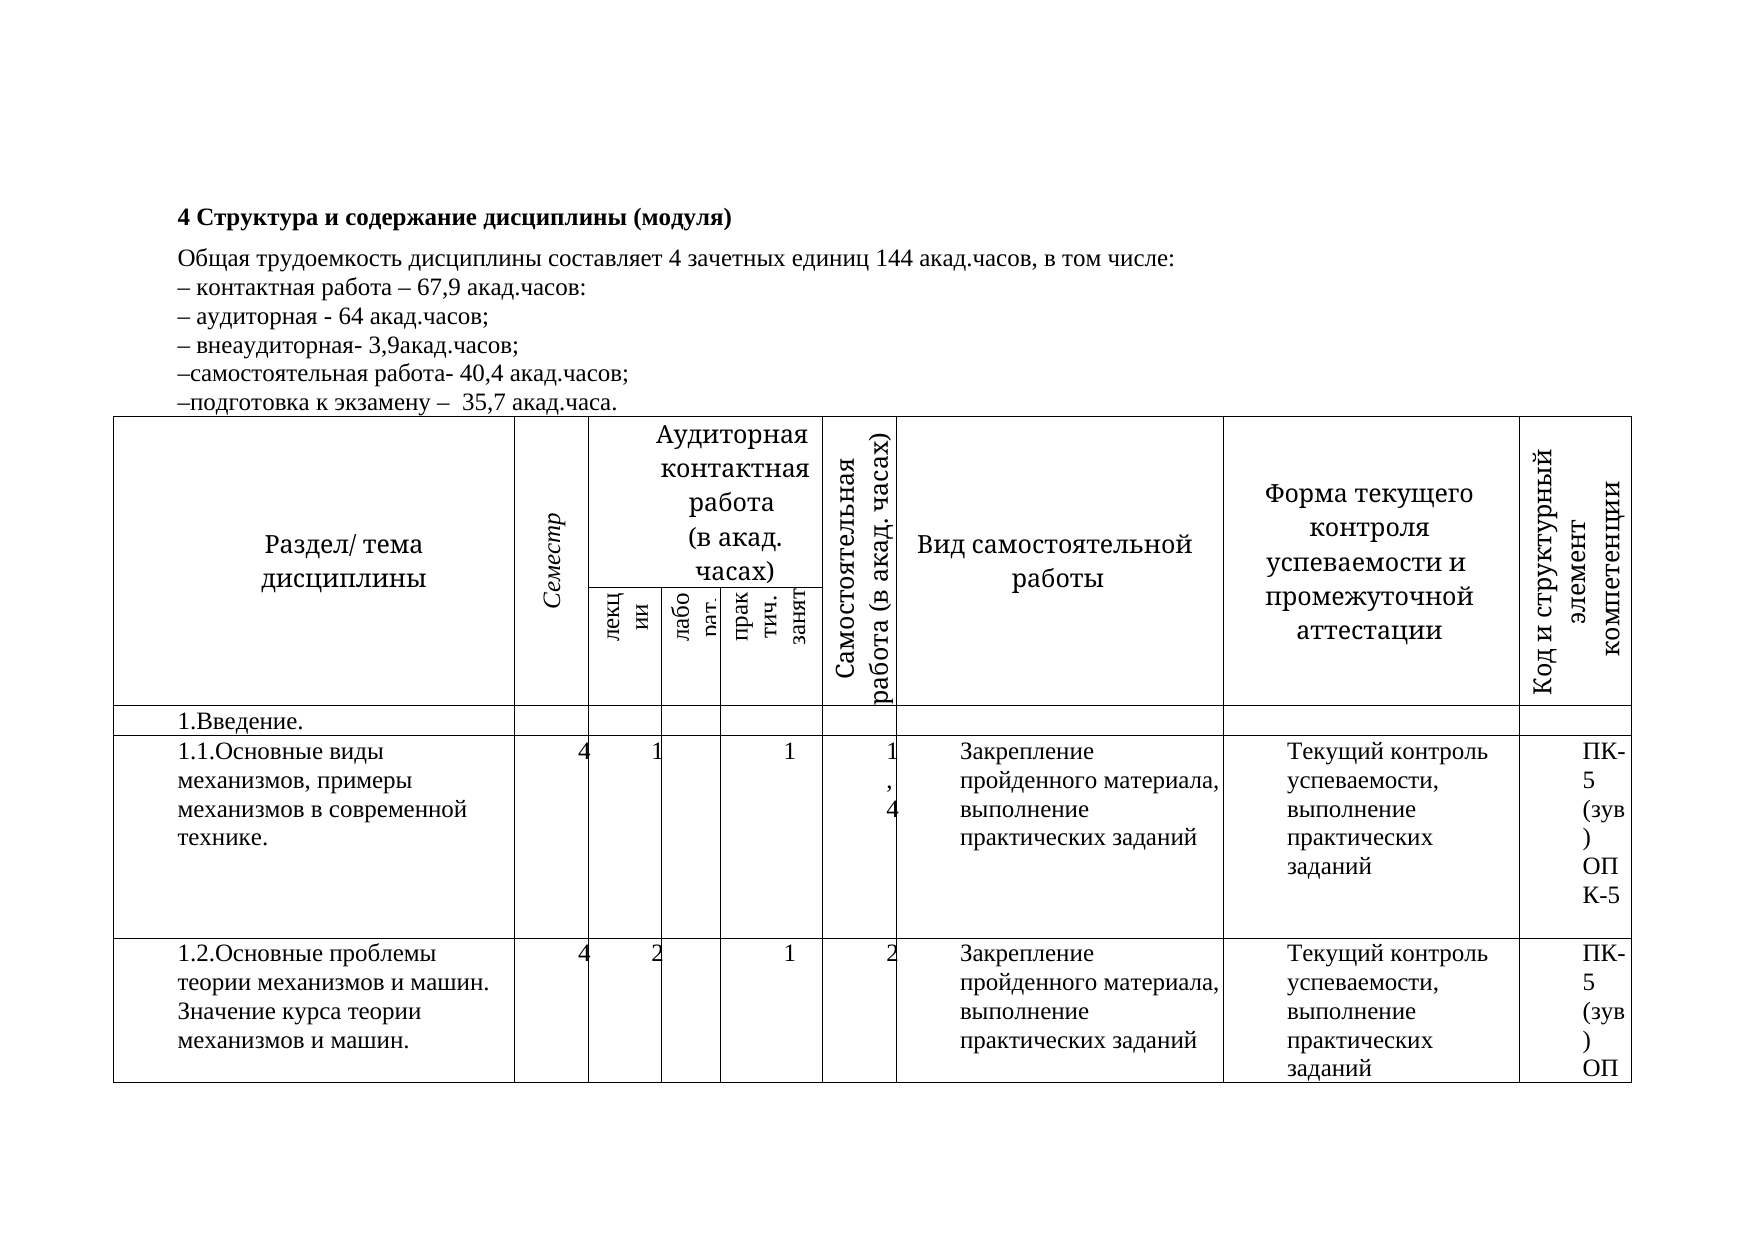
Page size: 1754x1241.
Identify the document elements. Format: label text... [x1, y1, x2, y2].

subtitle 4 Структура и содержание дисциплины (модуля) [177, 202, 1636, 231]
table_cell 1 [721, 736, 822, 937]
table_cell 2 [823, 939, 896, 1082]
table_cell Текущий контроль успеваемости, выполнение практических заданий [1224, 939, 1519, 1082]
table_cell 4 [515, 736, 588, 937]
text – внеаудиторная- 3,9акад.часов; [118, 330, 1636, 358]
table_cell 1,4 [823, 736, 896, 937]
table_cell [589, 706, 661, 735]
table_header Семестр [515, 417, 588, 705]
table_header Аудиторная контактная работа (в акад. часах) [589, 417, 822, 587]
table_header Вид самостоятельной работы [897, 417, 1223, 705]
table_cell лаборат. занятия [662, 588, 720, 705]
table_cell [515, 706, 588, 735]
table_header Форма текущего контроля успеваемости и промежуточной аттестации [1224, 417, 1519, 705]
table_cell 1 [721, 939, 822, 1082]
table_header Самостоятельная работа (в акад. часах) [823, 417, 896, 705]
text – контактная работа – 67,9 акад.часов: [118, 272, 1636, 301]
table_header Раздел/ тема дисциплины [114, 417, 514, 705]
table_cell [897, 706, 1223, 735]
table_cell 1 [589, 736, 661, 937]
table_cell 1.1.Основные виды механизмов, примеры механизмов в современной технике. [114, 736, 514, 937]
table_cell [1224, 706, 1519, 735]
table_cell [662, 736, 720, 937]
table_cell 2 [589, 939, 661, 1082]
table_cell ПК-5 (зув) ОПК-5 [1520, 939, 1631, 1082]
table_cell Закрепление пройденного материала, выполнение практических заданий [897, 939, 1223, 1082]
table_cell [823, 706, 896, 735]
table_cell [721, 706, 822, 735]
table_cell 4 [515, 939, 588, 1082]
table_cell лекции [589, 588, 661, 705]
text –самостоятельная работа- 40,4 акад.часов; [118, 358, 1636, 387]
table_cell [1520, 706, 1631, 735]
text Общая трудоемкость дисциплины составляет 4 зачетных единиц 144 акад.часов, в том числе: [118, 243, 1636, 272]
text – аудиторная - 64 акад.часов; [118, 301, 1636, 330]
text –подготовка к экзамену – 35,7 акад.часа. [118, 387, 1636, 416]
table_cell [662, 939, 720, 1082]
table_cell 1.Введение. [114, 706, 514, 735]
table_header Код и структурный элемент компетенции [1520, 417, 1631, 705]
table_cell 1.2.Основные проблемы теории механизмов и машин. Значение курса теории механизмов и машин. [114, 939, 514, 1082]
table_cell Текущий контроль успеваемости, выполнение практических заданий [1224, 736, 1519, 937]
table_cell ПК-5 (зув) ОПК-5 [1520, 736, 1631, 937]
table_cell [662, 706, 720, 735]
table_cell практич. занятия [721, 588, 822, 705]
table_cell Закрепление пройденного материала, выполнение практических заданий [897, 736, 1223, 937]
